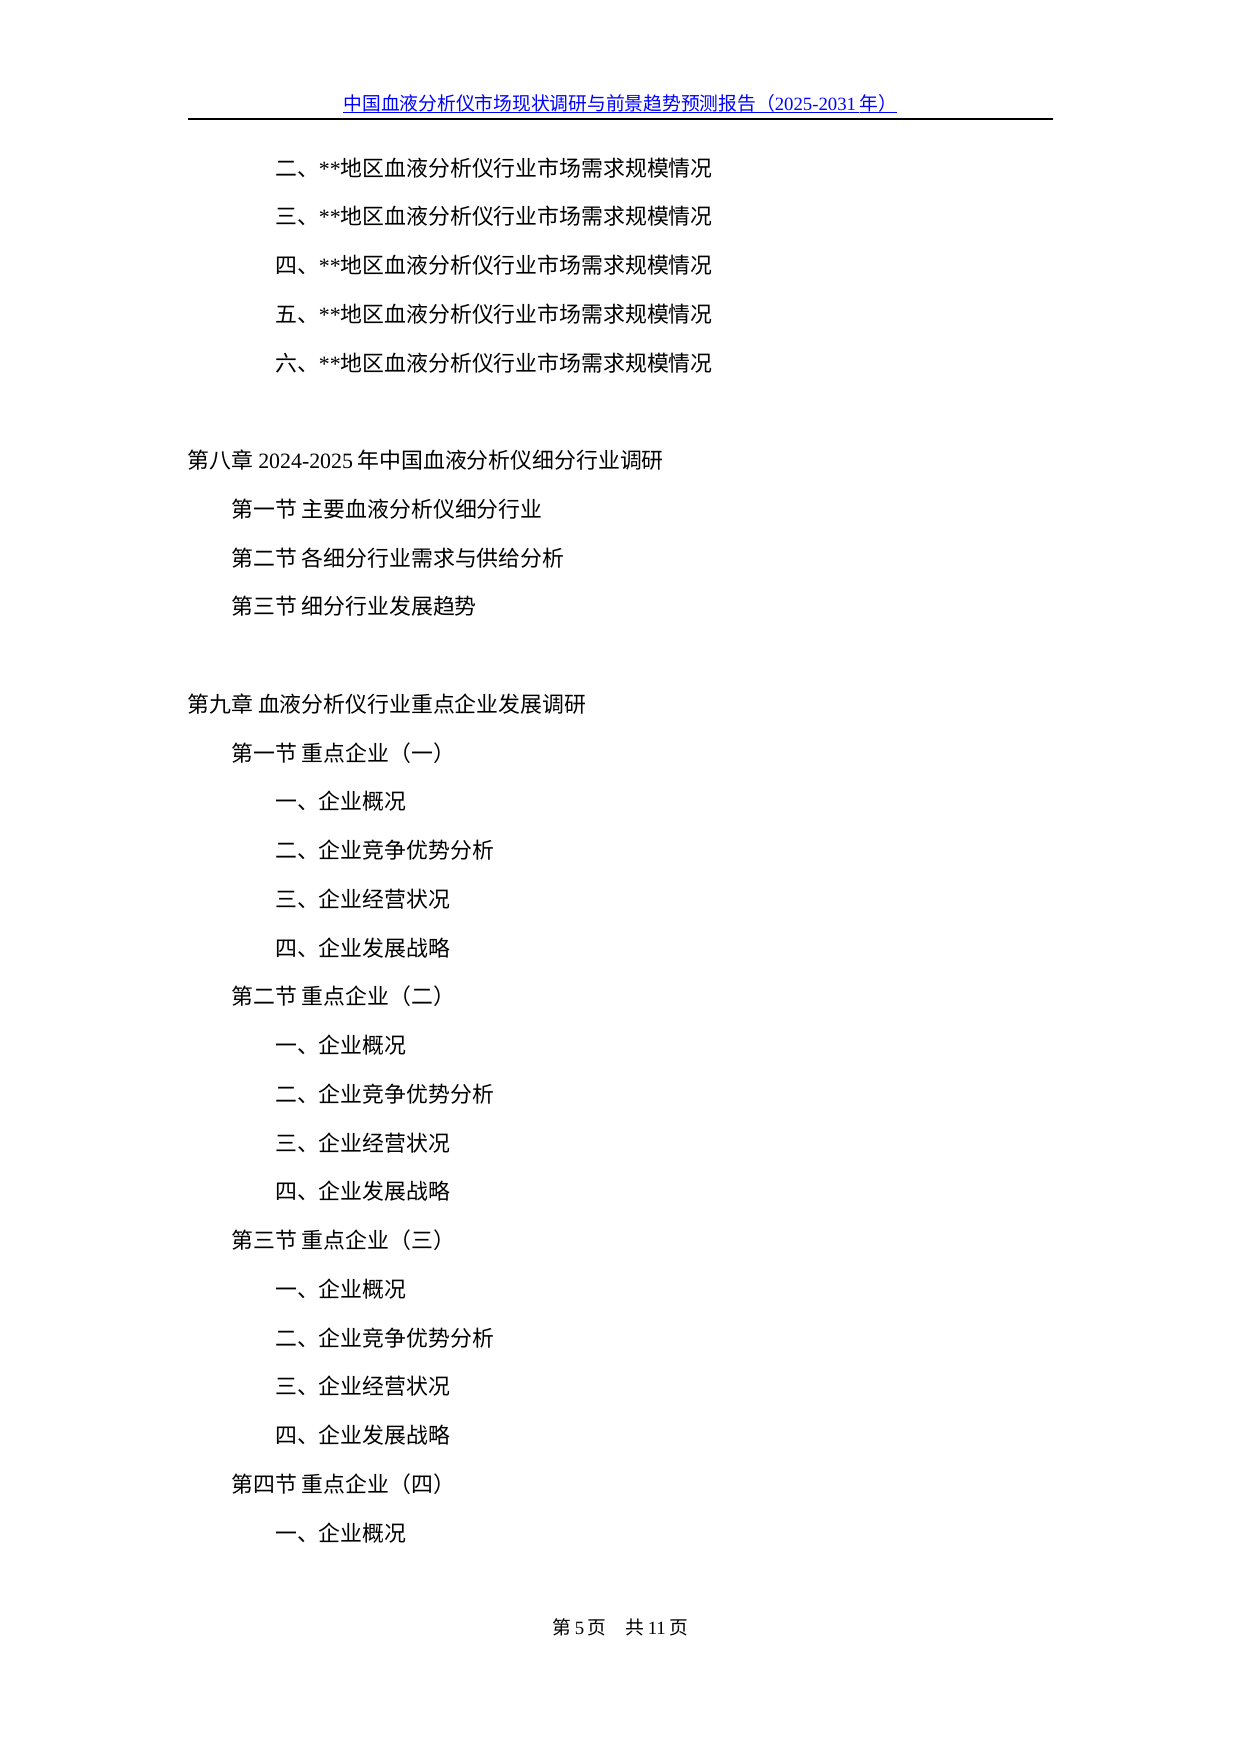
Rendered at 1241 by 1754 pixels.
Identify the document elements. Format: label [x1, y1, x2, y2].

text [187, 150, 1053, 1548]
